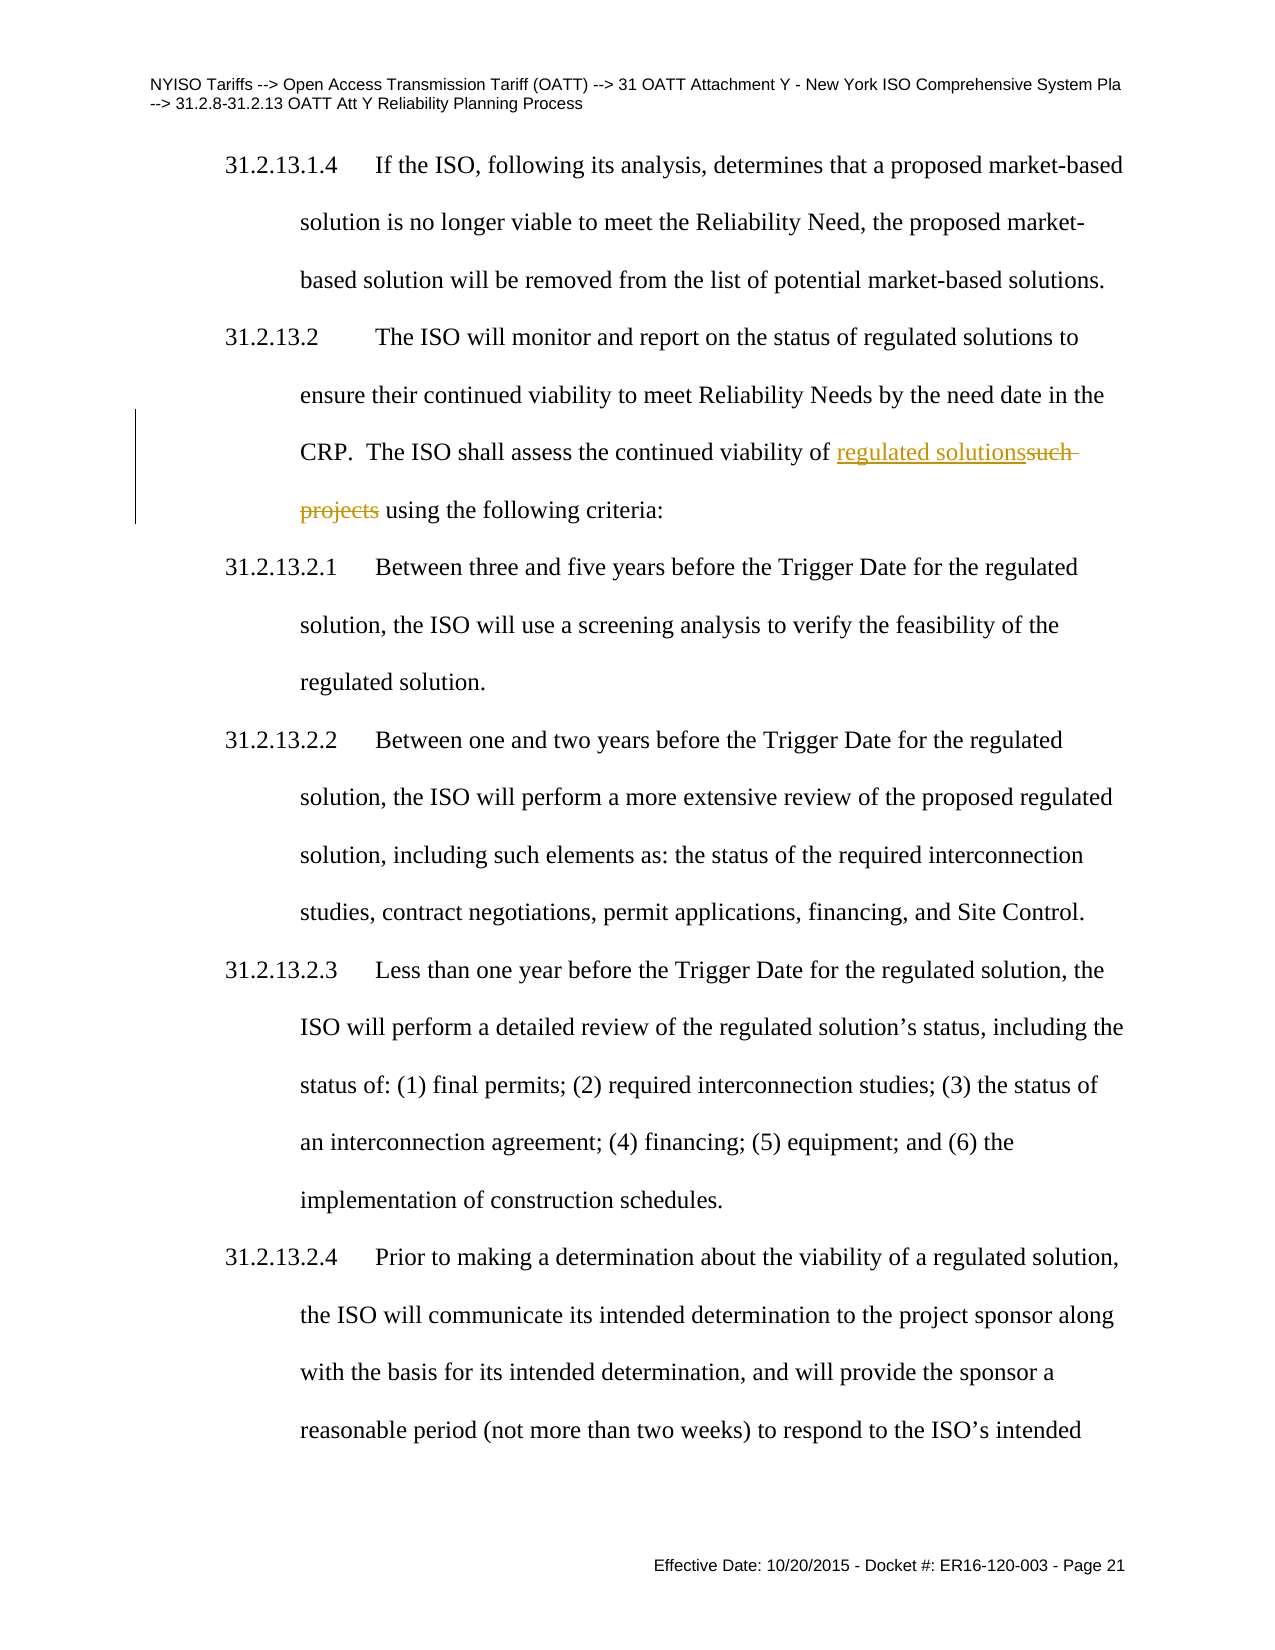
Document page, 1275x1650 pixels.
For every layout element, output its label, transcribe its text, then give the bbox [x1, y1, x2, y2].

text 31.2.13.2.3 Less than one year before the Trigger Date for the regulated solution, the ISO will perform a detailed review of the regulated solution’s status, including the status of: (1) final permits; (2) required interconnection studies; (3) the status of an interconnection agreement; (4) financing; (5) equipment; and (6) the implementation of construction schedules. [225, 955, 1125, 1214]
text 31.2.13.1.4 If the ISO, following its analysis, determines that a proposed market-based solution is no longer viable to meet the Reliability Need, the proposed market-based solution will be removed from the list of potential market-based solutions. [225, 150, 1125, 294]
text 31.2.13.2.2 Between one and two years before the Trigger Date for the regulated solution, the ISO will perform a more extensive review of the proposed regulated solution, including such elements as: the status of the required interconnection studies, contract negotiations, permit applications, financing, and Site Control. [225, 725, 1125, 926]
text 31.2.13.2.1 Between three and five years before the Trigger Date for the regulated solution, the ISO will use a screening analysis to verify the feasibility of the regulated solution. [225, 552, 1125, 696]
text 31.2.13.2 The ISO will monitor and report on the status of regulated solutions to ensure their continued viability to meet Reliability Needs by the need date in the CRP. The ISO shall assess the continued viability of using the following criteria: [225, 322, 1125, 524]
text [225, 1242, 1125, 1444]
